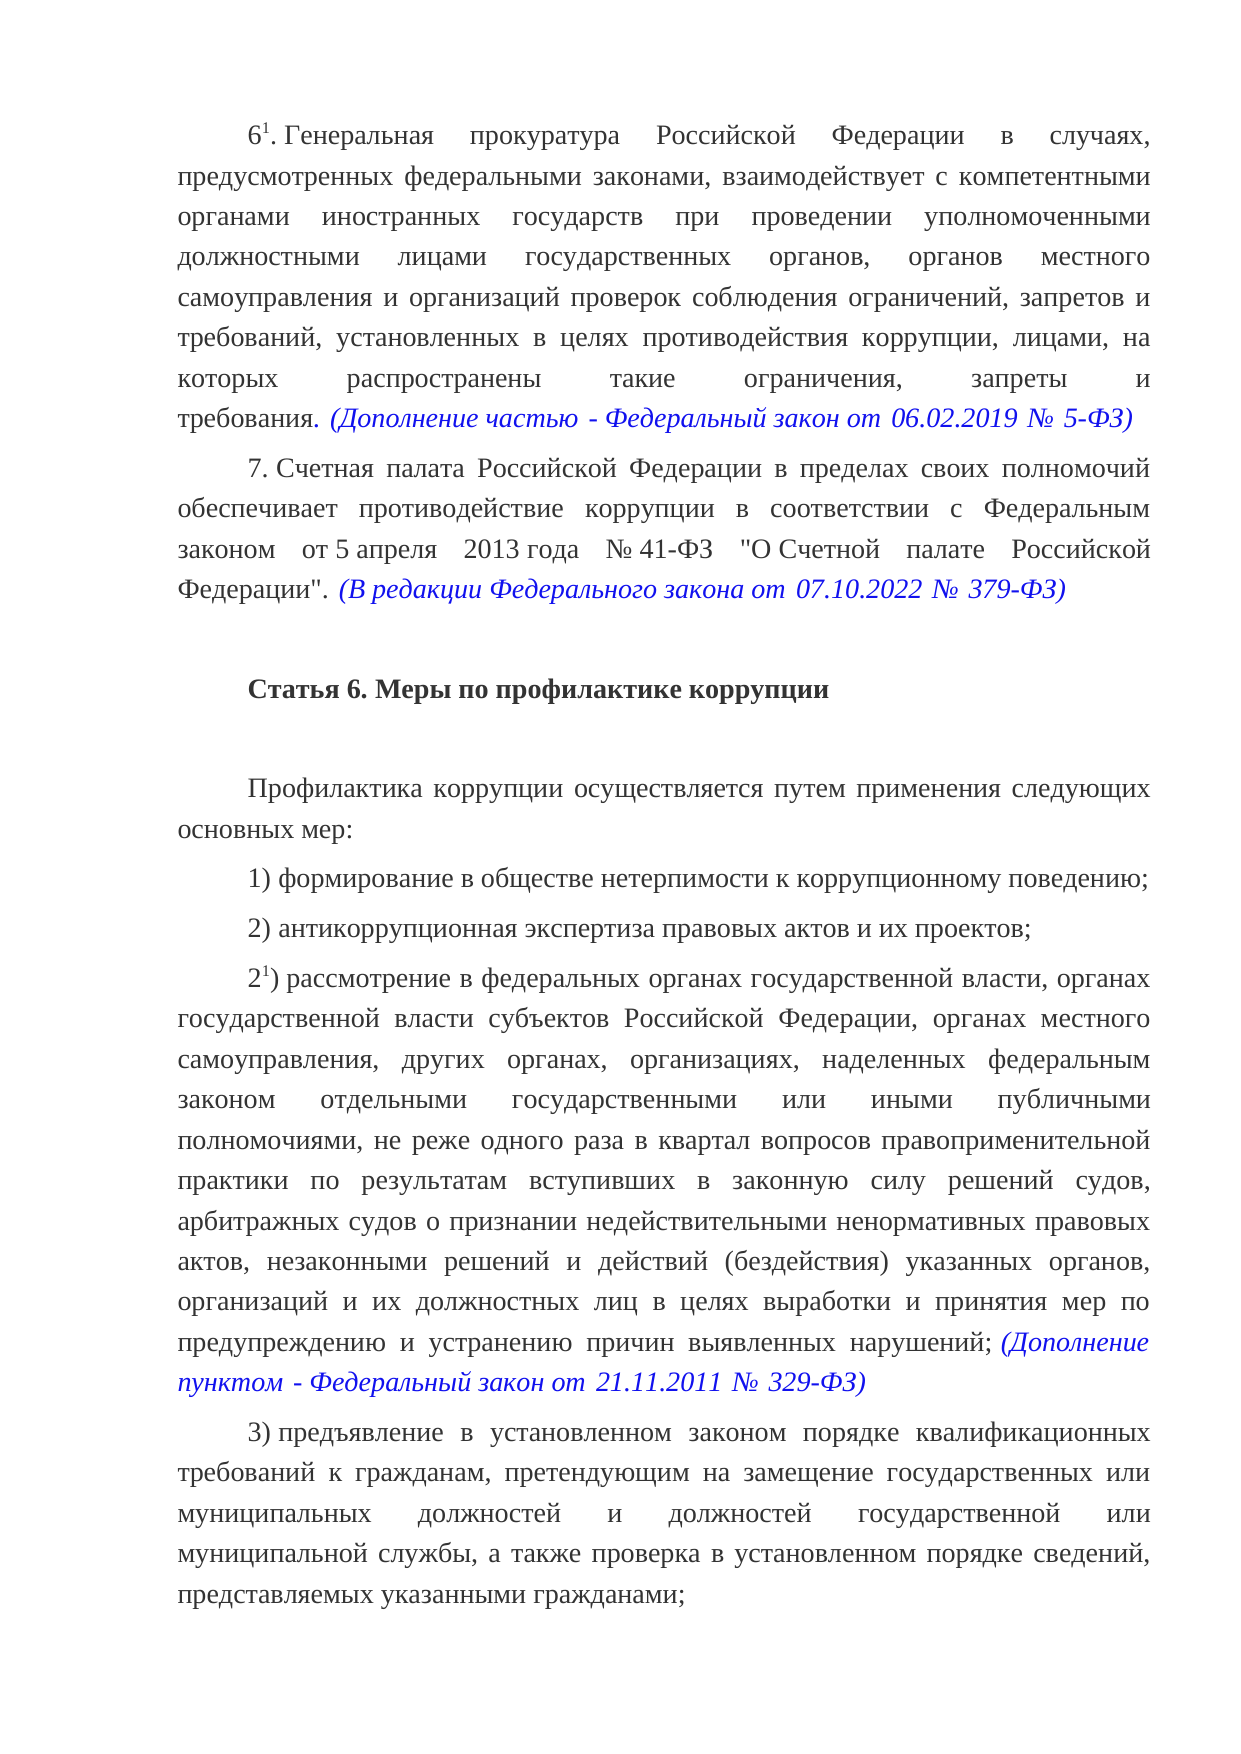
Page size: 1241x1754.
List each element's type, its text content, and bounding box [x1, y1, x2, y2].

text 7. Счетная палата Российской Федерации в пределах своих полномочий обеспечивает противодействие коррупции в соответствии с Федеральным законом от 5 апреля 2013 года № 41-ФЗ "О Счетной палате Российской Федерации". (В редакции Федерального закона от 07.10.2022 № 379-ФЗ) [177, 451, 1152, 604]
text Профилактика коррупции осуществляется путем применения следующих основных мер: [177, 771, 1152, 844]
text 2) антикоррупционная экспертиза правовых актов и их проектов; [177, 911, 1152, 944]
text Статья 6. Меры по профилактике коррупции [247, 672, 1152, 704]
text 21) рассмотрение в федеральных органах государственной власти, органах государственной власти субъектов Российской Федерации, органах местного самоуправления, других органах, организациях, наделенных федеральным законом отдельными государственными или иными публичными полномочиями, не реже одного раза в квартал вопросов правоприменительной практики по результатам вступивших в законную силу решений судов, арбитражных судов о признании недействительными ненормативных правовых актов, незаконными решений и действий (бездействия) указанных органов, организаций и их должностных лиц в целях выработки и принятия мер по предупреждению и устранению причин выявленных нарушений; (Дополнение пунктом - Федеральный закон от 21.11.2011 № 329-ФЗ) [177, 961, 1152, 1398]
text 3) предъявление в установленном законом порядке квалификационных требований к гражданам, претендующим на замещение государственных или муниципальных должностей и должностей государственной или муниципальной службы, а также проверка в установленном порядке сведений, представляемых указанными гражданами; [177, 1415, 1152, 1609]
text 1) формирование в обществе нетерпимости к коррупционному поведению; [177, 861, 1152, 894]
text 61. Генеральная прокуратура Российской Федерации в случаях, предусмотренных федеральными законами, взаимодействует с компетентными органами иностранных государств при проведении уполномоченными должностными лицами государственных органов, органов местного самоуправления и организаций проверок соблюдения ограничений, запретов и требований, установленных в целях противодействия коррупции, лицами, на которых распространены такие ограничения, запреты и требования. (Дополнение частью - Федеральный закон от 06.02.2019 № 5-ФЗ) [177, 118, 1152, 433]
